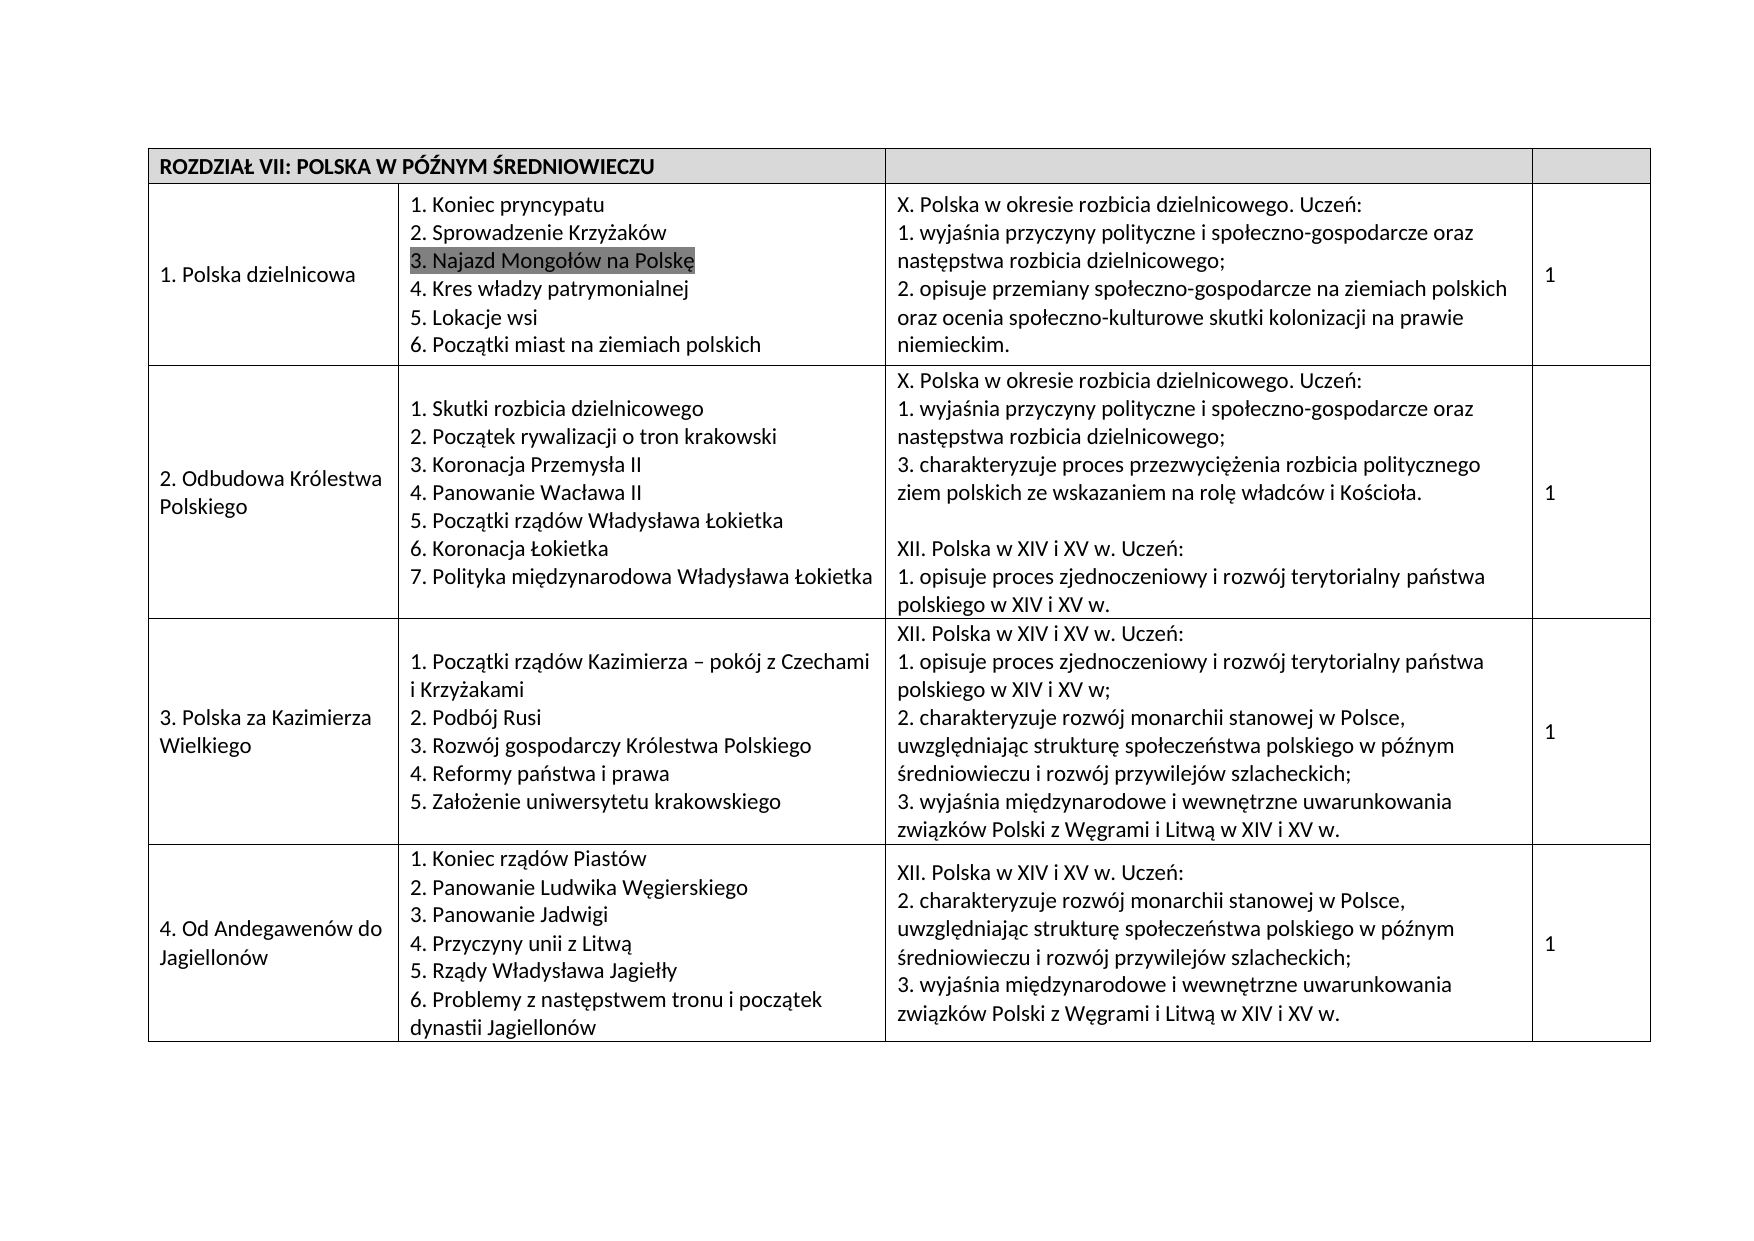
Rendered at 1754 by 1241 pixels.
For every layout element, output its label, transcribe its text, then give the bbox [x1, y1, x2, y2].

table_cell 1 [1533, 619, 1650, 843]
table_cell 3. Polska za Kazimierza Wielkiego [149, 619, 398, 843]
table_cell 1 [1533, 184, 1650, 365]
table_cell X. Polska w okresie rozbicia dzielnicowego. Uczeń: 1. wyjaśnia przyczyny polityczne i społeczno-gospodarcze oraz następstwa rozbicia dzielnicowego; 2. opisuje przemiany społeczno-gospodarcze na ziemiach polskich oraz ocenia społeczno-kulturowe skutki kolonizacji na prawie niemieckim. [886, 184, 1532, 365]
table_cell 1. Początki rządów Kazimierza – pokój z Czechami i Krzyżakami 2. Podbój Rusi 3. Rozwój gospodarczy Królestwa Polskiego 4. Reformy państwa i prawa 5. Założenie uniwersytetu krakowskiego [399, 619, 885, 843]
table_cell 1 [1533, 845, 1650, 1041]
table_cell [1533, 149, 1650, 183]
table_cell XII. Polska w XIV i XV w. Uczeń: 2. charakteryzuje rozwój monarchii stanowej w Polsce, uwzględniając strukturę społeczeństwa polskiego w późnym średniowieczu i rozwój przywilejów szlacheckich; 3. wyjaśnia międzynarodowe i wewnętrzne uwarunkowania związków Polski z Węgrami i Litwą w XIV i XV w. [886, 845, 1532, 1041]
table_cell 1 [1533, 366, 1650, 618]
table_cell 1. Koniec rządów Piastów 2. Panowanie Ludwika Węgierskiego 3. Panowanie Jadwigi 4. Przyczyny unii z Litwą 5. Rządy Władysława Jagiełły 6. Problemy z następstwem tronu i początek dynastii Jagiellonów [399, 845, 885, 1041]
table_cell X. Polska w okresie rozbicia dzielnicowego. Uczeń: 1. wyjaśnia przyczyny polityczne i społeczno-gospodarcze oraz następstwa rozbicia dzielnicowego; 3. charakteryzuje proces przezwyciężenia rozbicia politycznego ziem polskich ze wskazaniem na rolę władców i Kościoła. XII. Polska w XIV i XV w. Uczeń: 1. opisuje proces zjednoczeniowy i rozwój terytorialny państwa polskiego w XIV i XV w. [886, 366, 1532, 618]
table_cell XII. Polska w XIV i XV w. Uczeń: 1. opisuje proces zjednoczeniowy i rozwój terytorialny państwa polskiego w XIV i XV w; 2. charakteryzuje rozwój monarchii stanowej w Polsce, uwzględniając strukturę społeczeństwa polskiego w późnym średniowieczu i rozwój przywilejów szlacheckich; 3. wyjaśnia międzynarodowe i wewnętrzne uwarunkowania związków Polski z Węgrami i Litwą w XIV i XV w. [886, 619, 1532, 843]
table_cell ROZDZIAŁ VII: POLSKA W PÓŹNYM ŚREDNIOWIECZU [149, 149, 885, 183]
table_cell 4. Od Andegawenów do Jagiellonów [149, 845, 398, 1041]
table_cell 2. Odbudowa Królestwa Polskiego [149, 366, 398, 618]
table_cell 1. Polska dzielnicowa [149, 184, 398, 365]
table_cell 1. Skutki rozbicia dzielnicowego 2. Początek rywalizacji o tron krakowski 3. Koronacja Przemysła II 4. Panowanie Wacława II 5. Początki rządów Władysława Łokietka 6. Koronacja Łokietka 7. Polityka międzynarodowa Władysława Łokietka [399, 366, 885, 618]
table_cell [886, 149, 1532, 183]
table_cell 1. Koniec pryncypatu 2. Sprowadzenie Krzyżaków 3. Najazd Mongołów na Polskę 4. Kres władzy patrymonialnej 5. Lokacje wsi 6. Początki miast na ziemiach polskich [399, 184, 885, 365]
